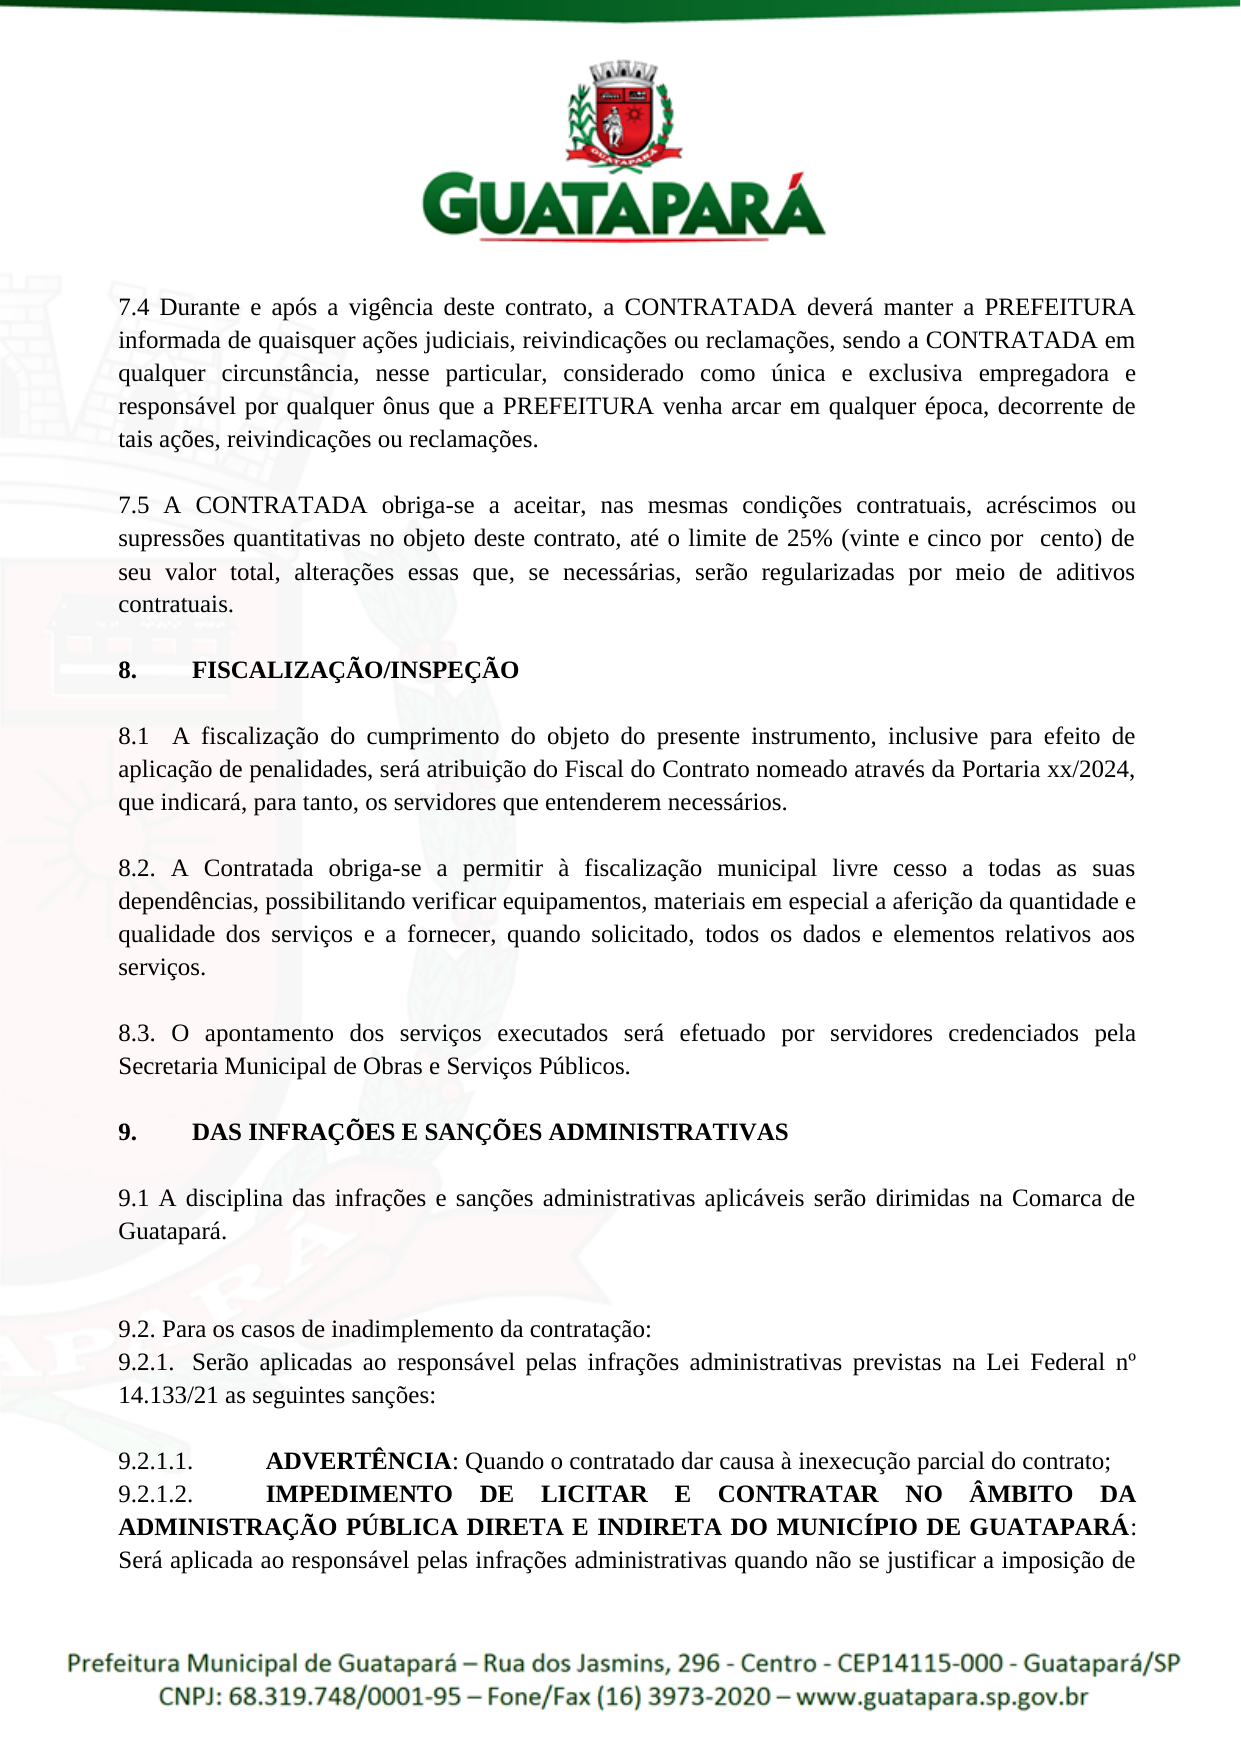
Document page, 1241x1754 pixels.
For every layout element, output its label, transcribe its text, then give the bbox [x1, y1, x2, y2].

text 8.2. A Contratada obriga-se a permitir à fiscalização municipal livre cesso a todas as suas dependências, possibilitando verificar equipamentos, materiais em especial a aferição da quantidade e qualidade dos serviços e a fornecer, quando solicitado, todos os dados e elementos relativos aos serviços. [118, 853, 1137, 981]
text 9. DAS INFRAÇÕES E SANÇÕES ADMINISTRATIVAS [118, 1117, 1137, 1146]
picture [0, 0, 1241, 1752]
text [118, 1479, 1137, 1574]
text 9.2.1.1. ADVERTÊNCIA: Quando o contratado dar causa à inexecução parcial do contrato; [118, 1446, 1137, 1475]
text 9.1 A disciplina das infrações e sanções administrativas aplicáveis serão dirimidas na Comarca de Guatapará. [118, 1183, 1137, 1245]
text 7.4 Durante e após a vigência deste contrato, a CONTRATADA deverá manter a PREFEITURA informada de quaisquer ações judiciais, reivindicações ou reclamações, sendo a CONTRATADA em qualquer circunstância, nesse particular, considerado como única e exclusiva empregadora e responsável por qualquer ônus que a PREFEITURA venha arcar em qualquer época, decorrente de tais ações, reivindicações ou reclamações. [118, 292, 1137, 453]
text 7.5 A CONTRATADA obriga-se a aceitar, nas mesmas condições contratuais, acréscimos ou supressões quantitativas no objeto deste contrato, até o limite de 25% (vinte e cinco por cento) de seu valor total, alterações essas que, se necessárias, serão regularizadas por meio de aditivos contratuais. [118, 491, 1137, 618]
text 9.2.1. Serão aplicadas ao responsável pelas infrações administrativas previstas na Lei Federal nº 14.133/21 as seguintes sanções: [118, 1347, 1137, 1409]
text 9.2. Para os casos de inadimplemento da contratação: [118, 1314, 1137, 1343]
text 8.1 A fiscalização do cumprimento do objeto do presente instrumento, inclusive para efeito de aplicação de penalidades, será atribuição do Fiscal do Contrato nomeado através da Portaria xx/2024, que indicará, para tanto, os servidores que entenderem necessários. [118, 721, 1137, 816]
text 8.3. O apontamento dos serviços executados será efetuado por servidores credenciados pela Secretaria Municipal de Obras e Serviços Públicos. [118, 1018, 1137, 1080]
text 8. FISCALIZAÇÃO/INSPEÇÃO [118, 656, 1137, 684]
